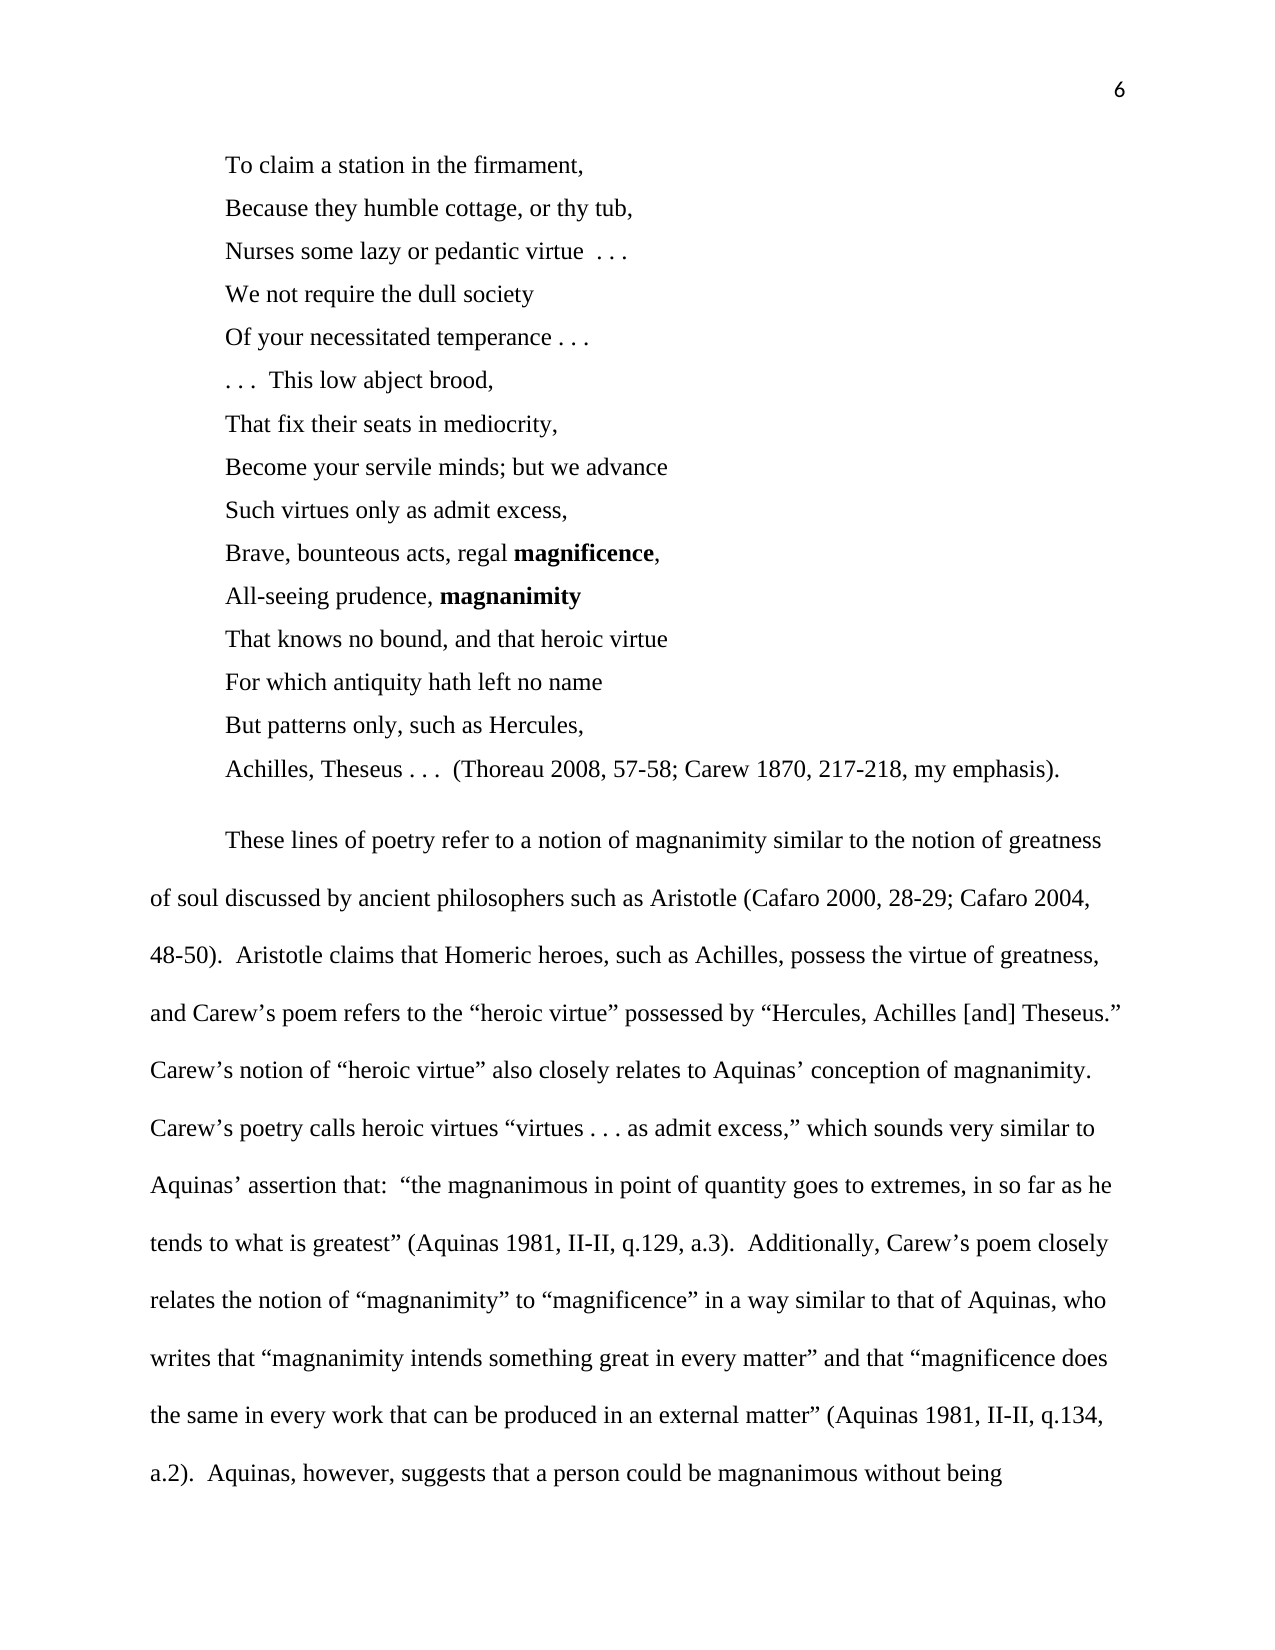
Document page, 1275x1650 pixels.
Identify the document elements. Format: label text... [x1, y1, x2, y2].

text For which antiquity hath left no name [150, 667, 1125, 696]
text . . . This low abject brood, [150, 366, 1125, 394]
text Achilles, Theseus . . . (Thoreau 2008, 57-58; Carew 1870, 217-218, my emphasis). [150, 754, 1125, 782]
text We not require the dull society [150, 279, 1125, 308]
text But patterns only, such as Hercules, [150, 711, 1125, 739]
text Become your servile minds; but we advance [150, 452, 1125, 481]
text Brave, bounteous acts, regal magnificence, [150, 538, 1125, 567]
text That knows no bound, and that heroic virtue [150, 624, 1125, 653]
text Of your necessitated temperance . . . [150, 322, 1125, 351]
text Nurses some lazy or pedantic virtue . . . [150, 236, 1125, 265]
text Such virtues only as admit excess, [150, 495, 1125, 524]
text That fix their seats in mediocrity, [150, 409, 1125, 437]
text All-seeing prudence, magnanimity [150, 581, 1125, 610]
text Because they humble cottage, or thy tub, [150, 193, 1125, 222]
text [150, 826, 1125, 1487]
text To claim a station in the firmament, [150, 150, 1125, 179]
